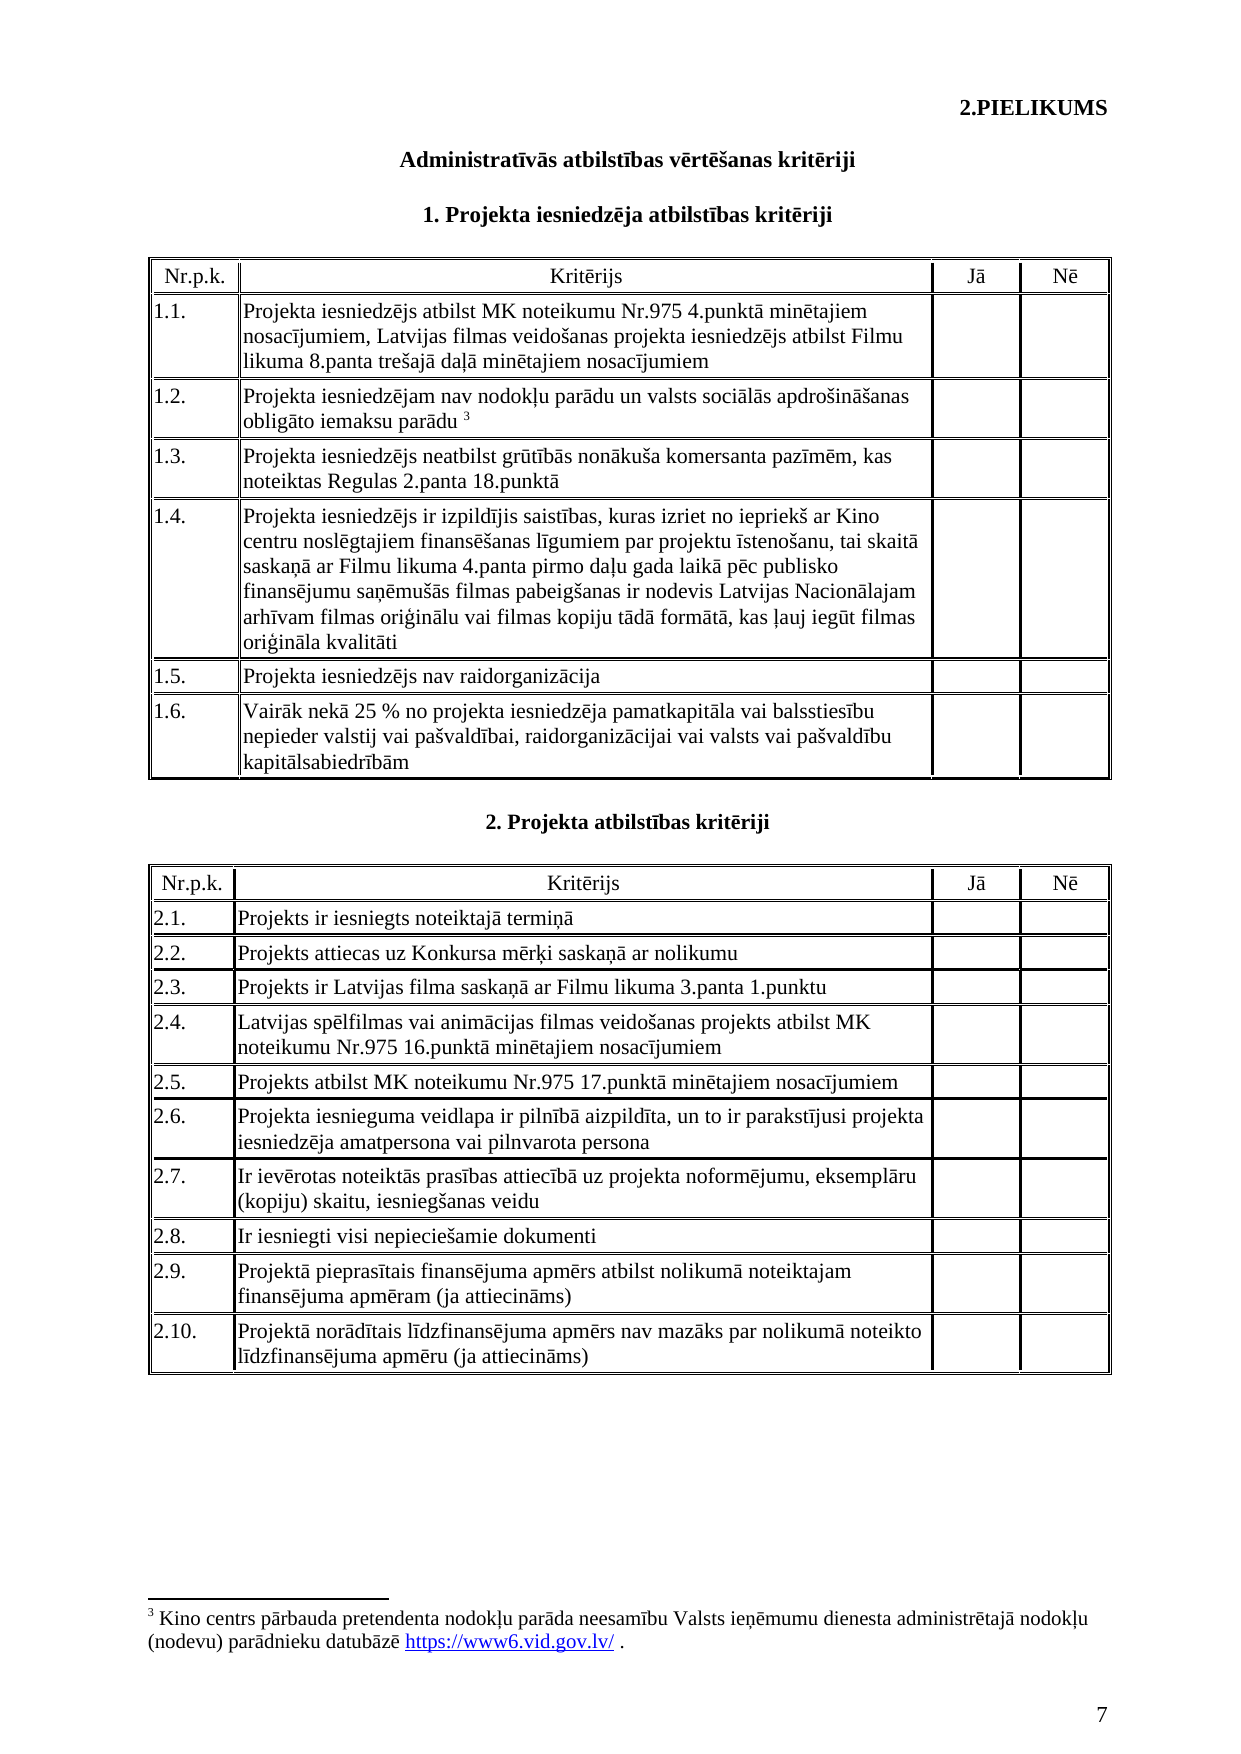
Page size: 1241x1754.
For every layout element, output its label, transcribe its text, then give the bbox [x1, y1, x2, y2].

table_cell [934, 971, 1019, 1002]
table_cell [1020, 1217, 1110, 1252]
table_cell Ir iesniegti visi nepieciešamie dokumenti [236, 1220, 931, 1252]
table_cell 2.5. [152, 1063, 233, 1097]
table_cell Projekta iesniedzējs ir izpildījis saistības, kuras izriet no iepriekš ar Kino centru noslēgtajiem finansēšanas līgumiem par projektu īstenošanu, tai skaitā saskaņā ar Filmu likuma 4.panta pirmo daļu gada laikā pēc publisko finansējumu saņēmušās filmas pabeigšanas ir nodevis Latvijas Nacionālajam arhīvam filmas oriģinālu vai filmas kopiju tādā formātā, kas ļauj iegūt filmas oriģināla kvalitāti [241, 500, 931, 657]
table_cell [1022, 1097, 1108, 1157]
table_cell [932, 1315, 1020, 1371]
table_cell [1020, 692, 1110, 777]
table_cell 2.4. [152, 1003, 233, 1062]
table_cell Projekta iesniedzējam nav nodokļu parādu un valsts sociālās apdrošināšanas obligāto iemaksu parādu [241, 380, 931, 437]
table_cell [934, 1160, 1019, 1217]
table_cell [934, 661, 1019, 692]
table_cell Projekts attiecas uz Konkursa mērķi saskaņā ar nolikumu [236, 937, 931, 968]
table_header Jā [932, 865, 1020, 898]
table_cell Projekta iesniedzējs atbilst MK noteikumu Nr.975 4.punktā minētajiem nosacījumiem, Latvijas filmas veidošanas projekta iesniedzējs atbilst Filmu likuma 8.panta trešajā daļā minētajiem nosacījumiem [241, 295, 931, 377]
table_cell [934, 1255, 1019, 1311]
table_cell 1.4. [152, 496, 238, 657]
table_cell 2.7. [152, 1157, 233, 1217]
table_cell 2.1. [152, 899, 233, 933]
table_cell 1.3. [150, 437, 240, 496]
table_cell 2.8. [150, 1217, 234, 1252]
table_cell Projektā norādītais līdzfinansējuma apmērs nav mazāks par nolikumā noteikto līdzfinansējuma apmēru (ja attiecināms) [234, 1315, 932, 1371]
table_cell [934, 937, 1019, 968]
table_cell [1022, 496, 1109, 657]
table_cell [934, 500, 1019, 657]
table_cell [934, 1220, 1019, 1252]
table_cell [1020, 377, 1110, 437]
table_cell [934, 440, 1019, 496]
table_cell Projektā pieprasītais finansējuma apmērs atbilst nolikumā noteiktajam finansējuma apmēram (ja attiecināms) [236, 1255, 931, 1311]
table_header Kritērijs [240, 258, 932, 292]
table_cell Projekts ir iesniegts noteiktajā termiņā [236, 902, 931, 933]
table_header Nr.p.k. [152, 260, 240, 292]
table_cell [1022, 968, 1110, 1002]
table_cell [934, 902, 1019, 933]
table_cell [1022, 1003, 1109, 1062]
table_cell 2.2. [152, 933, 233, 968]
table_cell [934, 1006, 1019, 1062]
table_cell 2.9. [150, 1252, 234, 1311]
table_header Nē [1020, 260, 1108, 292]
table_cell [1022, 1157, 1108, 1217]
table_cell [934, 295, 1019, 377]
table_cell 2.6. [152, 1097, 233, 1157]
text 2.PIELIKUMS [148, 94, 1107, 121]
table_cell 2.10. [152, 1311, 234, 1371]
table_cell [1020, 1252, 1110, 1311]
table_cell Projekts atbilst MK noteikumu Nr.975 17.punktā minētajiem nosacījumiem [236, 1066, 931, 1097]
table_cell 1.6. [150, 692, 240, 777]
table_cell 1.1. [150, 292, 240, 377]
text 2. Projekta atbilstības kritēriji [148, 809, 1107, 834]
table_cell 1.5. [152, 657, 238, 692]
table_header Nē [1020, 867, 1108, 898]
table_cell Ir ievērotas noteiktās prasības attiecībā uz projekta noformējumu, eksemplāru (kopiju) skaitu, iesniegšanas veidu [236, 1160, 931, 1217]
text 1. Projekta iesniedzēja atbilstības kritēriji [148, 201, 1107, 228]
table_cell Projekta iesniedzējs nav raidorganizācija [241, 661, 931, 692]
table_cell [1020, 1311, 1109, 1371]
table_cell [1020, 292, 1110, 377]
table_cell [934, 380, 1019, 437]
table_cell [1022, 933, 1109, 968]
table_cell Projekta iesnieguma veidlapa ir pilnībā aizpildīta, un to ir parakstījusi projekta iesniedzēja amatpersona vai pilnvarota persona [236, 1100, 931, 1157]
table_cell [1022, 899, 1109, 933]
table_cell [932, 695, 1020, 777]
table_cell Projekta iesniedzējs neatbilst grūtībās nonākuša komersanta pazīmēm, kas noteiktas Regulas 2.panta 18.punktā [241, 440, 931, 496]
table_cell [1020, 437, 1110, 496]
table_cell 2.3. [150, 968, 233, 1002]
table_cell Latvijas spēlfilmas vai animācijas filmas veidošanas projekts atbilst MK noteikumu Nr.975 16.punktā minētajiem nosacījumiem [236, 1006, 931, 1062]
table_cell [1022, 1063, 1109, 1097]
subtitle Administratīvās atbilstības vērtēšanas kritēriji [148, 146, 1107, 172]
table_header Jā [932, 258, 1020, 292]
table_cell Vairāk nekā 25 % no projekta iesniedzēja pamatkapitāla vai balsstiesību nepieder valstij vai pašvaldībai, raidorganizācijai vai valsts vai pašvaldību kapitālsabiedrībām [240, 695, 932, 777]
table_cell [934, 1066, 1019, 1097]
table_cell [1022, 657, 1109, 692]
table_header Kritērijs [234, 867, 932, 898]
table_header Nr.p.k. [150, 865, 234, 898]
table_cell Projekts ir Latvijas filma saskaņā ar Filmu likuma 3.panta 1.punktu [236, 971, 931, 1002]
table_cell [934, 1100, 1019, 1157]
table_cell 1.2. [150, 377, 240, 437]
